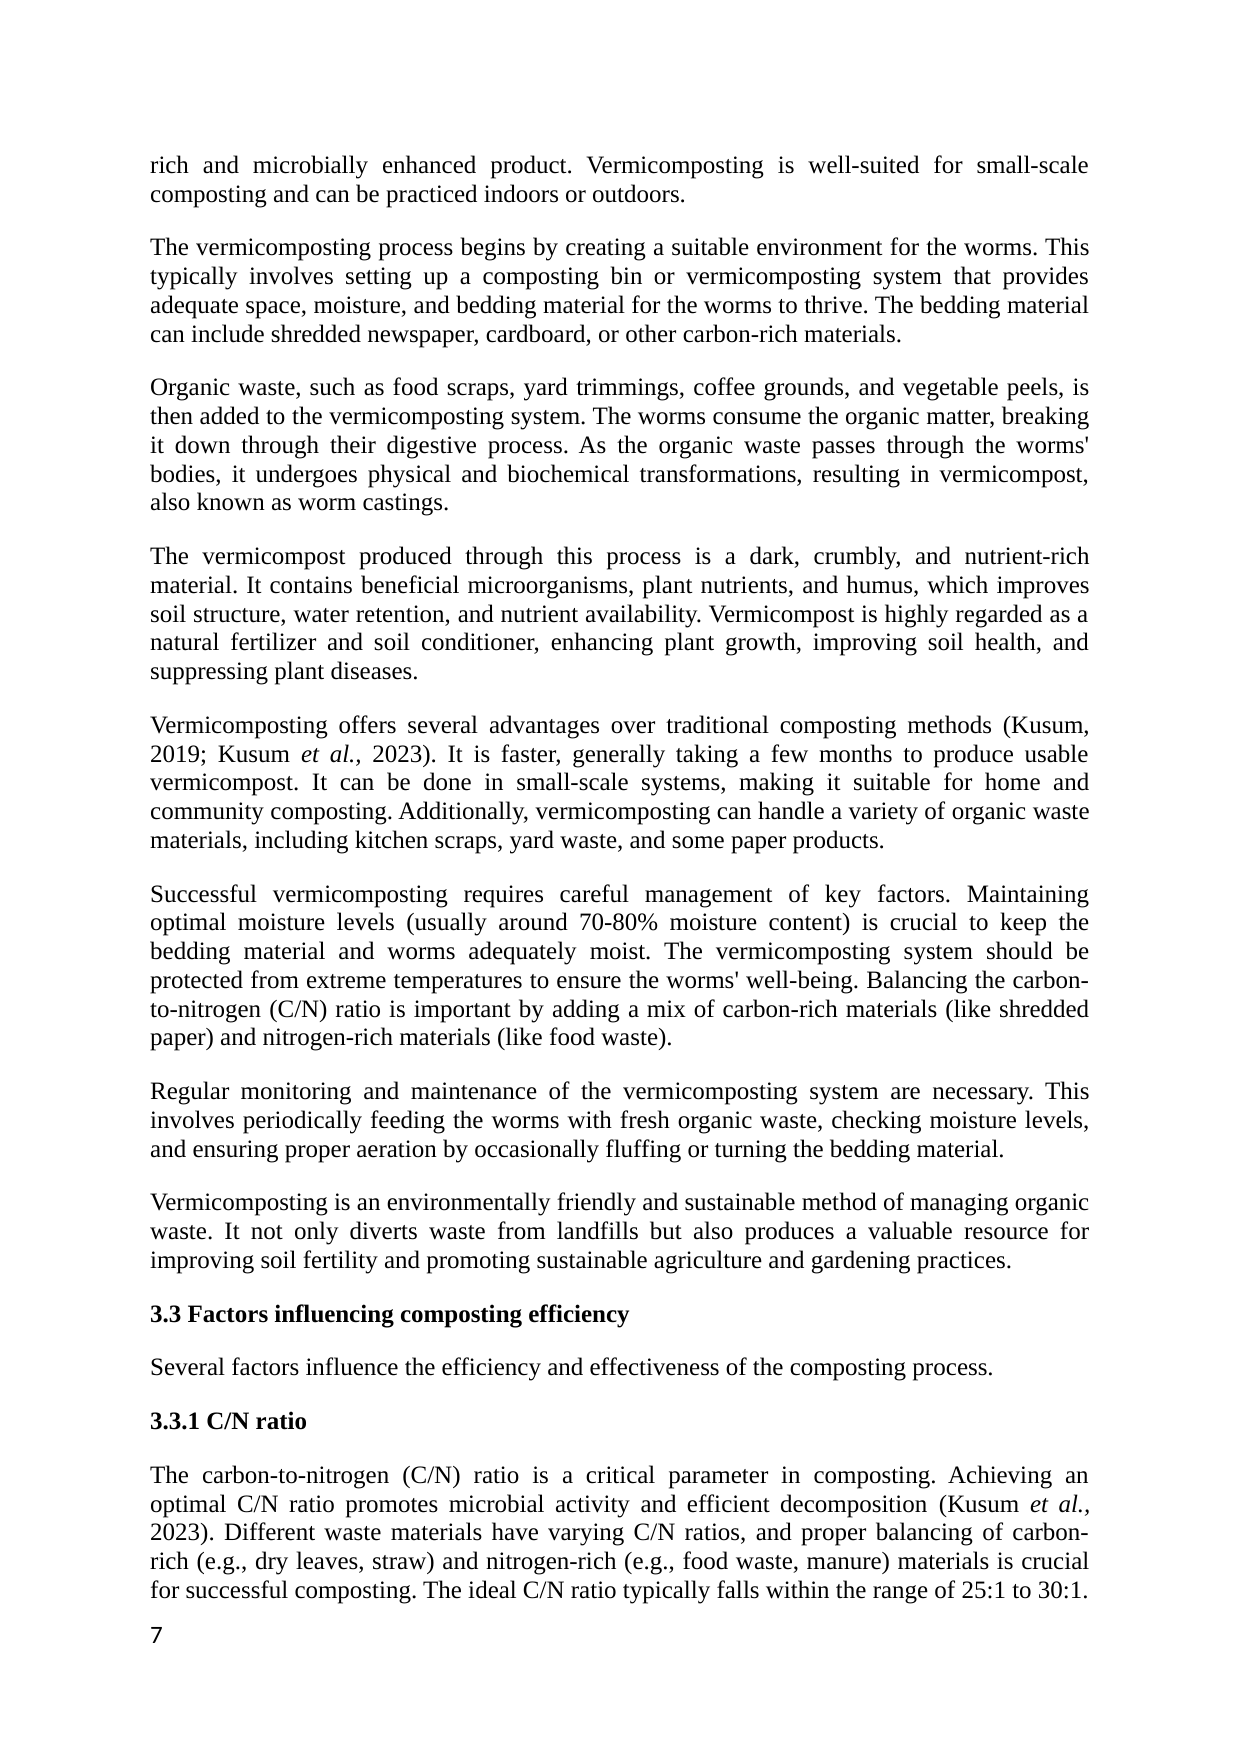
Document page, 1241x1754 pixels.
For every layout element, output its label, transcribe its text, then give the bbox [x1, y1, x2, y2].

text Regular monitoring and maintenance of the vermicomposting system are necessary. This involves periodically feeding the worms with fresh organic waste, checking moisture levels, and ensuring proper aeration by occasionally fluffing or turning the bedding material. [150, 1076, 1090, 1162]
subtitle 3.3 Factors influencing composting efficiency [150, 1299, 1090, 1327]
text The carbon-to-nitrogen (C/N) ratio is a critical parameter in composting. Achieving an optimal C/N ratio promotes microbial activity and efficient decomposition (Kusum et al., 2023). Different waste materials have varying C/N ratios, and proper balancing of carbon-rich (e.g., dry leaves, straw) and nitrogen-rich (e.g., food waste, manure) materials is crucial for successful composting. The ideal C/N ratio typically falls within the range of 25:1 to 30:1. [150, 1460, 1090, 1604]
text Several factors influence the efficiency and effectiveness of the composting process. [150, 1352, 1090, 1381]
text Organic waste, such as food scraps, yard trimmings, coffee grounds, and vegetable peels, is then added to the vermicomposting system. The worms consume the organic matter, breaking it down through their digestive process. As the organic waste passes through the worms' bodies, it undergoes physical and biochemical transformations, resulting in vermicompost, also known as worm castings. [150, 372, 1090, 516]
text The vermicomposting process begins by creating a suitable environment for the worms. This typically involves setting up a composting bin or vermicomposting system that provides adequate space, moisture, and bedding material for the worms to thrive. The bedding material can include shredded newspaper, cardboard, or other carbon-rich materials. [150, 232, 1090, 347]
text Vermicomposting offers several advantages over traditional composting methods (Kusum, 2019; Kusum et al., 2023). It is faster, generally taking a few months to produce usable vermicompost. It can be done in small-scale systems, making it suitable for home and community composting. Additionally, vermicomposting can handle a variety of organic waste materials, including kitchen scraps, yard waste, and some paper products. [150, 710, 1090, 854]
text The vermicompost produced through this process is a dark, crumbly, and nutrient-rich material. It contains beneficial microorganisms, plant nutrients, and humus, which improves soil structure, water retention, and nutrient availability. Vermicompost is highly regarded as a natural fertilizer and soil conditioner, enhancing plant growth, improving soil health, and suppressing plant diseases. [150, 541, 1090, 685]
text Successful vermicomposting requires careful management of key factors. Maintaining optimal moisture levels (usually around 70-80% moisture content) is crucial to keep the bedding material and worms adequately moist. The vermicomposting system should be protected from extreme temperatures to ensure the worms' well-being. Balancing the carbon-to-nitrogen (C/N) ratio is important by adding a mix of carbon-rich materials (like shredded paper) and nitrogen-rich materials (like food waste). [150, 879, 1090, 1051]
text Vermicomposting is an environmentally friendly and sustainable method of managing organic waste. It not only diverts waste from landfills but also produces a valuable resource for improving soil fertility and promoting sustainable agriculture and gardening practices. [150, 1187, 1090, 1274]
subtitle 3.3.1 C/N ratio [150, 1406, 1090, 1435]
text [150, 150, 1090, 207]
